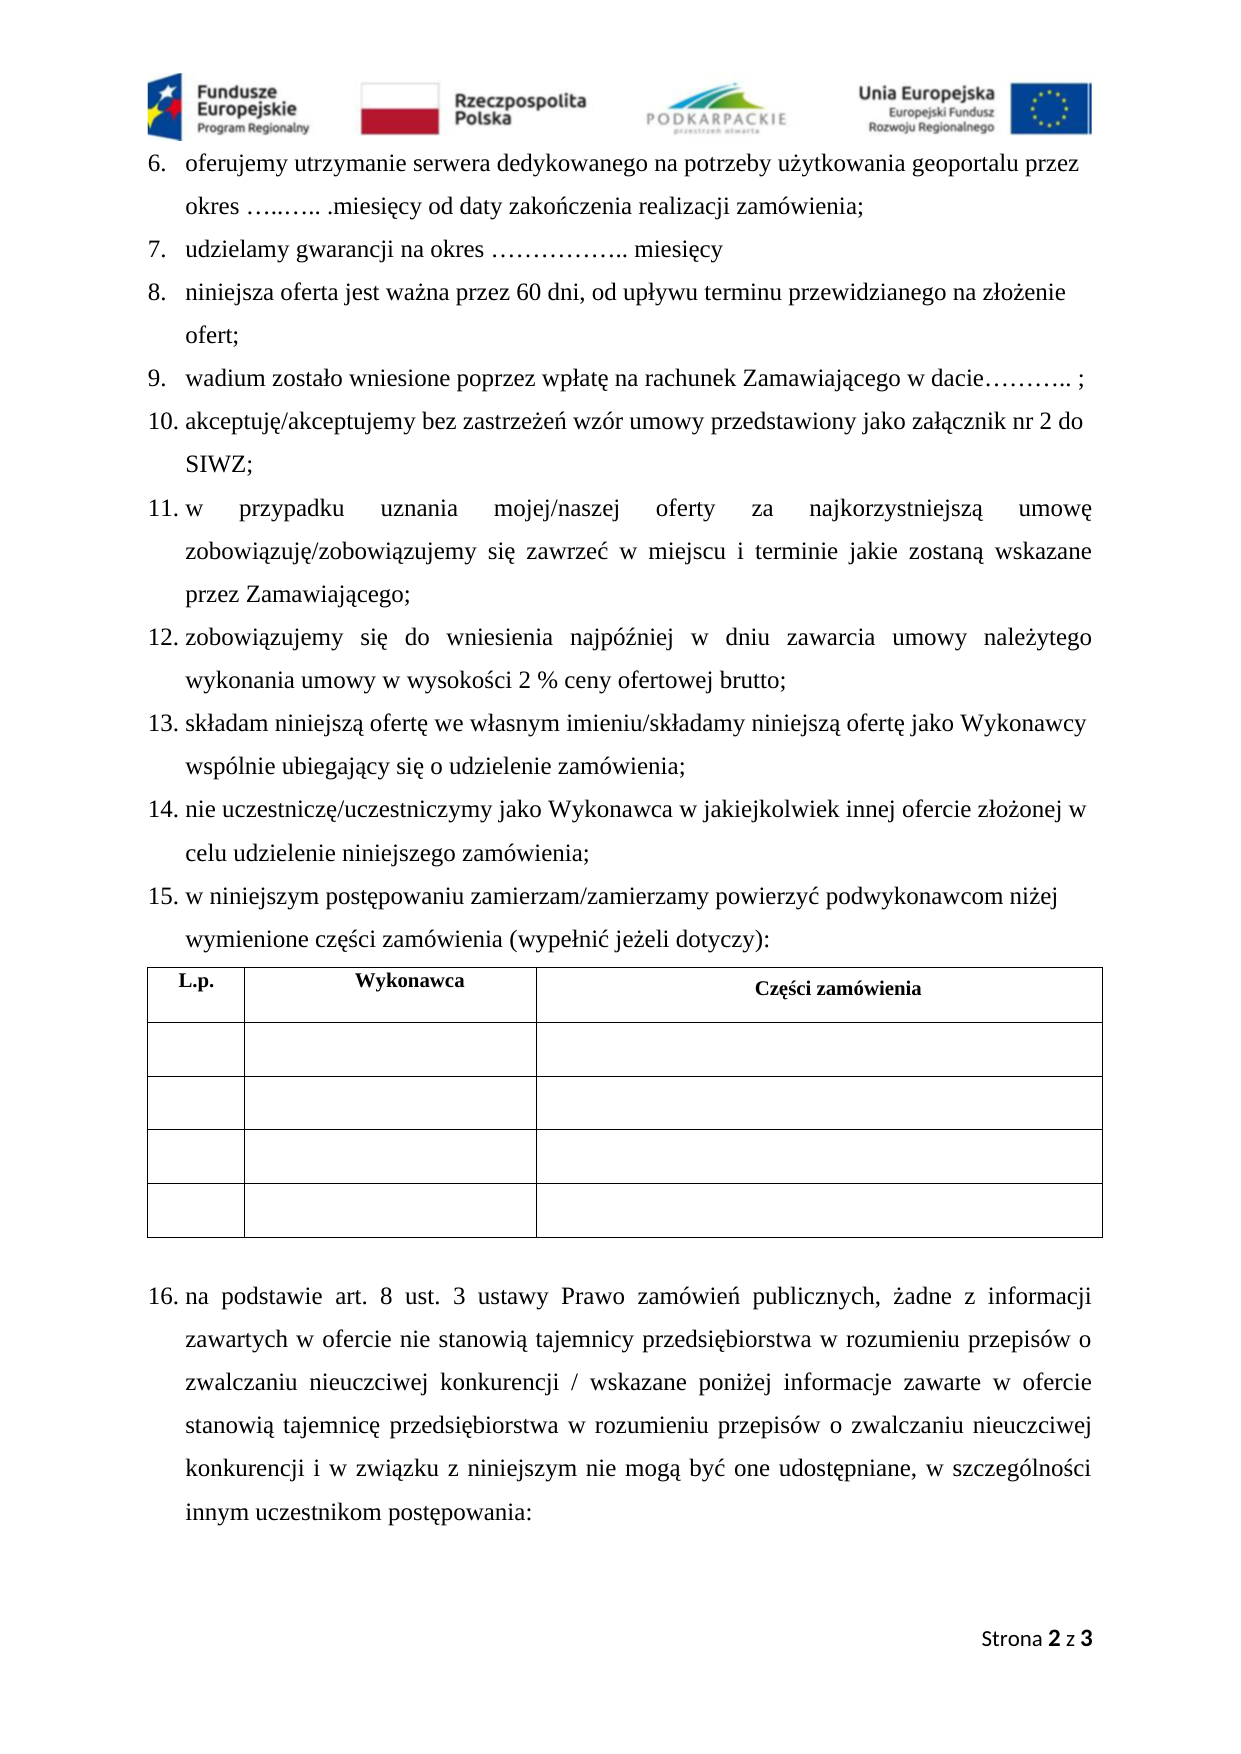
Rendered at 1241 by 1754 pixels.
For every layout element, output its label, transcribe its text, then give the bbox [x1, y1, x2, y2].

table_cell [148, 1184, 244, 1237]
table_cell [537, 1184, 1102, 1237]
list nie uczestniczę/uczestniczymy jako Wykonawca w jakiejkolwiek innej ofercie złożonej w celu udzielenie niniejszego zamówienia; [148, 794, 1093, 866]
table_header L.p. [148, 968, 244, 1022]
list niniejsza oferta jest ważna przez 60 dni, od upływu terminu przewidzianego na złożenie ofert; [148, 277, 1093, 349]
list na podstawie art. 8 ust. 3 ustawy Prawo zamówień publicznych, żadne z informacji zawartych w ofercie nie stanowią tajemnicy przedsiębiorstwa w rozumieniu przepisów o zwalczaniu nieuczciwej konkurencji / wskazane poniżej informacje zawarte w ofercie stanowią tajemnicę przedsiębiorstwa w rozumieniu przepisów o zwalczaniu nieuczciwej konkurencji i w związku z niniejszym nie mogą być one udostępniane, w szczególności innym uczestnikom postępowania: [148, 1281, 1093, 1525]
table_cell [537, 1023, 1102, 1076]
table_cell [245, 1130, 536, 1183]
table_header Części zamówienia [537, 968, 1102, 1022]
table_header Wykonawca [245, 968, 536, 1022]
table_cell [537, 1130, 1102, 1183]
list zobowiązujemy się do wniesienia najpóźniej w dniu zawarcia umowy należytego wykonania umowy w wysokości 2 % ceny ofertowej brutto; [148, 622, 1093, 694]
table_cell [148, 1077, 244, 1129]
list w niniejszym postępowaniu zamierzam/zamierzamy powierzyć podwykonawcom niżej wymienione części zamówienia (wypełnić jeżeli dotyczy): [148, 881, 1093, 953]
table_cell [148, 1130, 244, 1183]
list w przypadku uznania mojej/naszej oferty za najkorzystniejszą umowę zobowiązuję/zobowiązujemy się zawrzeć w miejscu i terminie jakie zostaną wskazane przez Zamawiającego; [148, 493, 1093, 608]
list akceptuję/akceptujemy bez zastrzeżeń wzór umowy przedstawiony jako załącznik nr 2 do SIWZ; [148, 406, 1093, 478]
table_cell [245, 1184, 536, 1237]
table_cell [148, 1023, 244, 1076]
list wadium zostało wniesione poprzez wpłatę na rachunek Zamawiającego w dacie……….. ; [148, 363, 1093, 392]
list składam niniejszą ofertę we własnym imieniu/składamy niniejszą ofertę jako Wykonawcy wspólnie ubiegający się o udzielenie zamówienia; [148, 708, 1093, 780]
picture [147, 73, 1092, 141]
table_cell [245, 1077, 536, 1129]
list udzielamy gwarancji na okres …………….. miesięcy [148, 234, 1093, 263]
table_cell [537, 1077, 1102, 1129]
table_cell [245, 1023, 536, 1076]
list oferujemy utrzymanie serwera dedykowanego na potrzeby użytkowania geoportalu przez okres …..….. .miesięcy od daty zakończenia realizacji zamówienia; [148, 148, 1093, 219]
